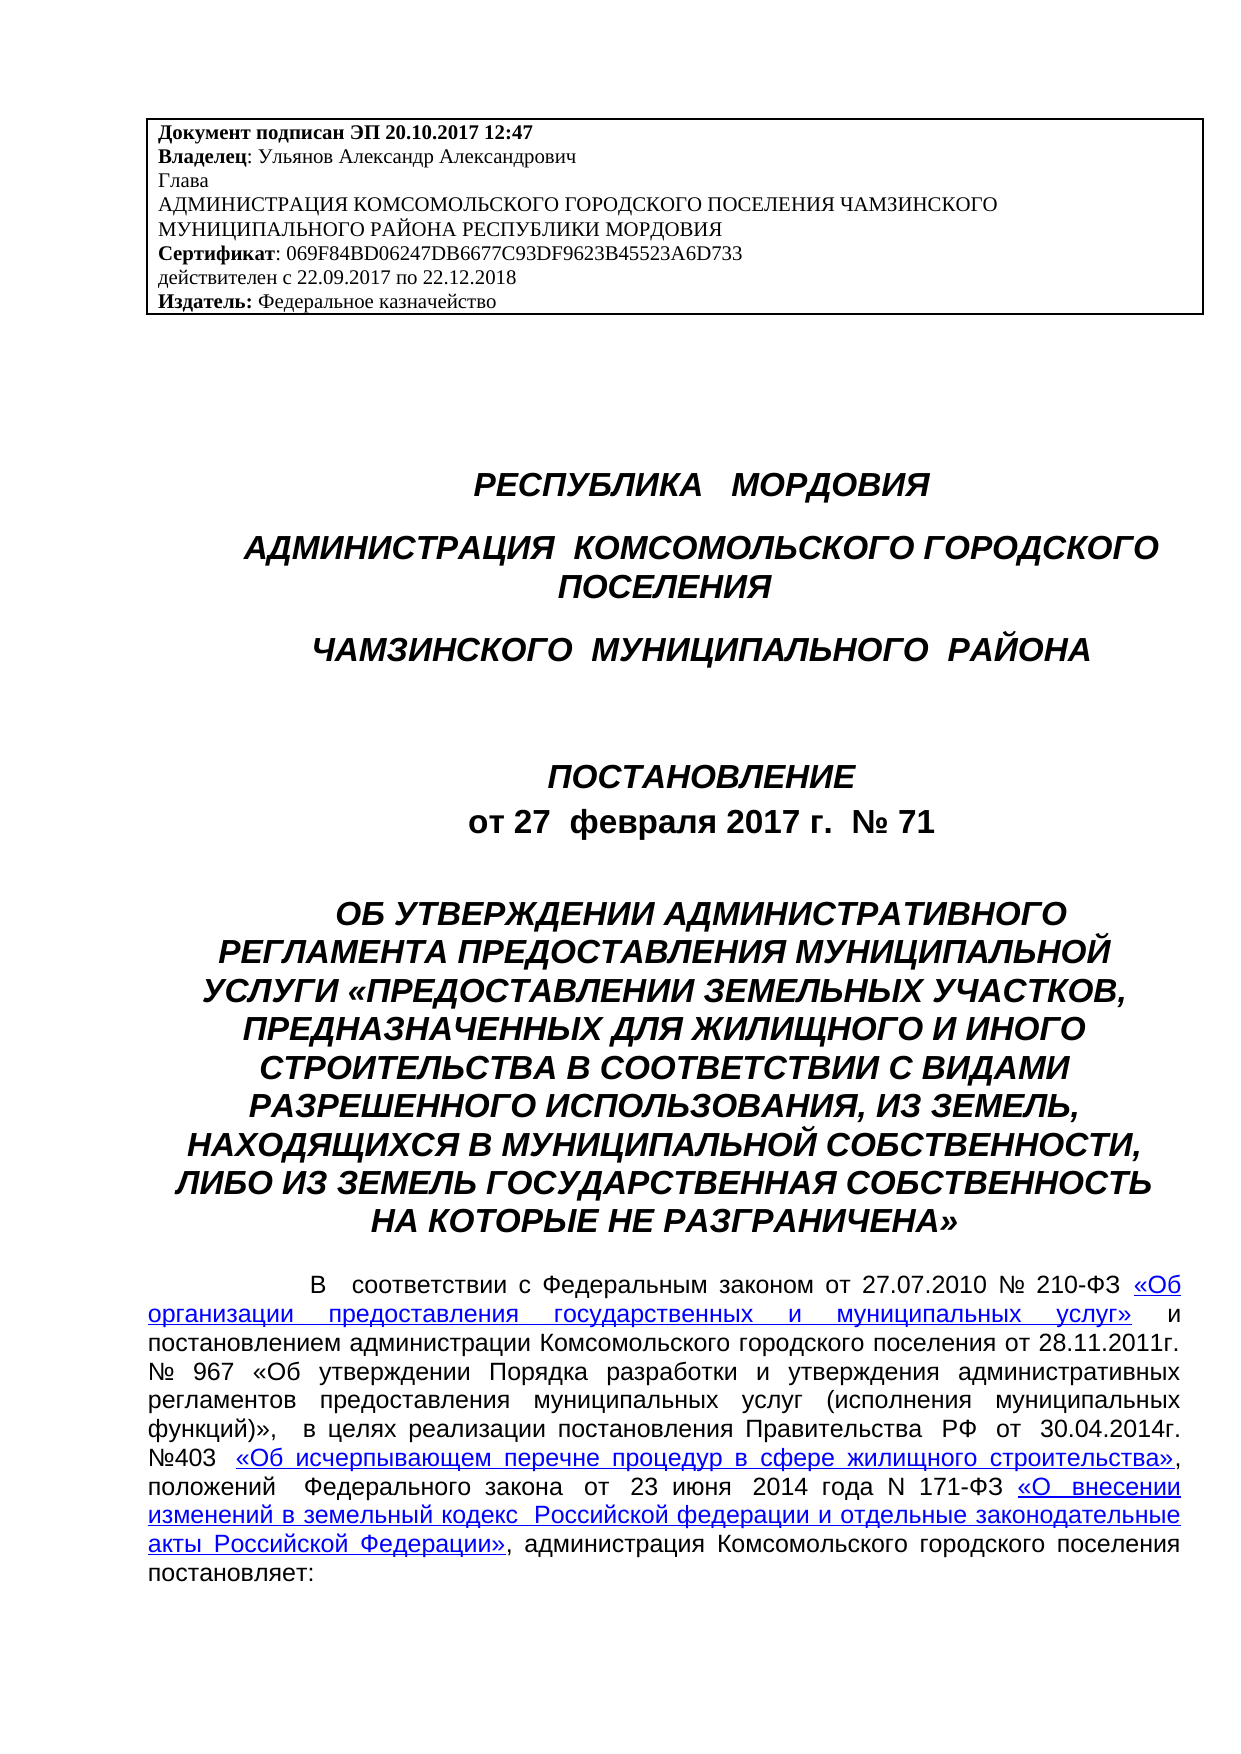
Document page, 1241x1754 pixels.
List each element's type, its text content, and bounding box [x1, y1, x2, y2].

subtitle ПОСТАНОВЛЕНИЕ [148, 757, 1181, 796]
text В соответствии с Федеральным законом от 27.07.2010 № 210-ФЗ «Об организации предоставления государственных и муниципальных услуг» и постановлением администрации Комсомольского городского поселения от 28.11.2011г. № 967 «Об утверждении Порядка разработки и утверждения административных регламентов предоставления муниципальных услуг (исполнения муниципальных функций)», в целях реализации постановления Правительства РФ от 30.04.2014г. №403 «Об исчерпывающем перечне процедур в сфере жилищного строительства», положений Федерального закона от 23 июня 2014 года N 171-ФЗ «О внесении изменений в земельный кодекс Российской федерации и отдельные законодательные акты Российской Федерации», администрация Комсомольского городского поселения постановляет: [148, 1526, 1181, 1586]
table_header Документ подписан ЭП 20.10.2017 12:47 Владелец: Ульянов Александр Александрович Глава АДМИНИСТРАЦИЯ КОМСОМОЛЬСКОГО ГОРОДСКОГО ПОСЕЛЕНИЯ ЧАМЗИНСКОГО МУНИЦИПАЛЬНОГО РАЙОНА РЕСПУБЛИКИ МОРДОВИЯ Сертификат: 069F84BD06247DB6677C93DF9623B45523A6D733 действителен с 22.09.2017 по 22.12.2018 Издатель: Федеральное казначейство [148, 120, 1202, 313]
text В соответствии с Федеральным законом от 27.07.2010 № 210-ФЗ «Об организации предоставления государственных и муниципальных услуг» и постановлением администрации Комсомольского городского поселения от 28.11.2011г. № 967 «Об утверждении Порядка разработки и утверждения административных регламентов предоставления муниципальных услуг (исполнения муниципальных функций)», в целях реализации постановления Правительства РФ от 30.04.2014г. №403 «Об исчерпывающем перечне процедур в сфере жилищного строительства», положений Федерального закона от 23 июня 2014 года N 171-ФЗ «О внесении изменений в земельный кодекс Российской федерации и отдельные законодательные акты Российской Федерации», администрация Комсомольского городского поселения постановляет: [148, 1270, 1181, 1525]
subtitle от 27 февраля 2017 г. № 71 [148, 802, 1181, 840]
subtitle Администрация Комсомольского городского поселения [148, 528, 1181, 605]
subtitle РеспубликА Мордовия [148, 465, 1181, 503]
subtitle ОБ УТВЕРЖДЕНИИ АДМИНИСТРАТИВНОГО РЕГЛАМЕНТА ПРЕДОСТАВЛЕНИЯ МУНИЦИПАЛЬНОЙ УСЛУГИ «ПРЕДОСТАВЛЕНИИ ЗЕМЕЛЬНЫХ УЧАСТКОВ, ПРЕДНАЗНАЧЕННЫХ ДЛЯ ЖИЛИЩНОГО И ИНОГО СТРОИТЕЛЬСТВА В СООТВЕТСТВИИ С ВИДАМИ РАЗРЕШЕННОГО ИСПОЛЬЗОВАНИЯ, ИЗ ЗЕМЕЛЬ, НАХОДЯЩИХСЯ В МУНИЦИПАЛЬНОЙ СОБСТВЕННОСТИ, ЛИБО ИЗ ЗЕМЕЛЬ ГОСУДАРСТВЕННАЯ СОБСТВЕННОСТЬ НА КОТОРЫЕ НЕ РАЗГРАНИЧЕНА» [148, 894, 1181, 1240]
subtitle Чамзинского муниципального района [148, 630, 1181, 669]
